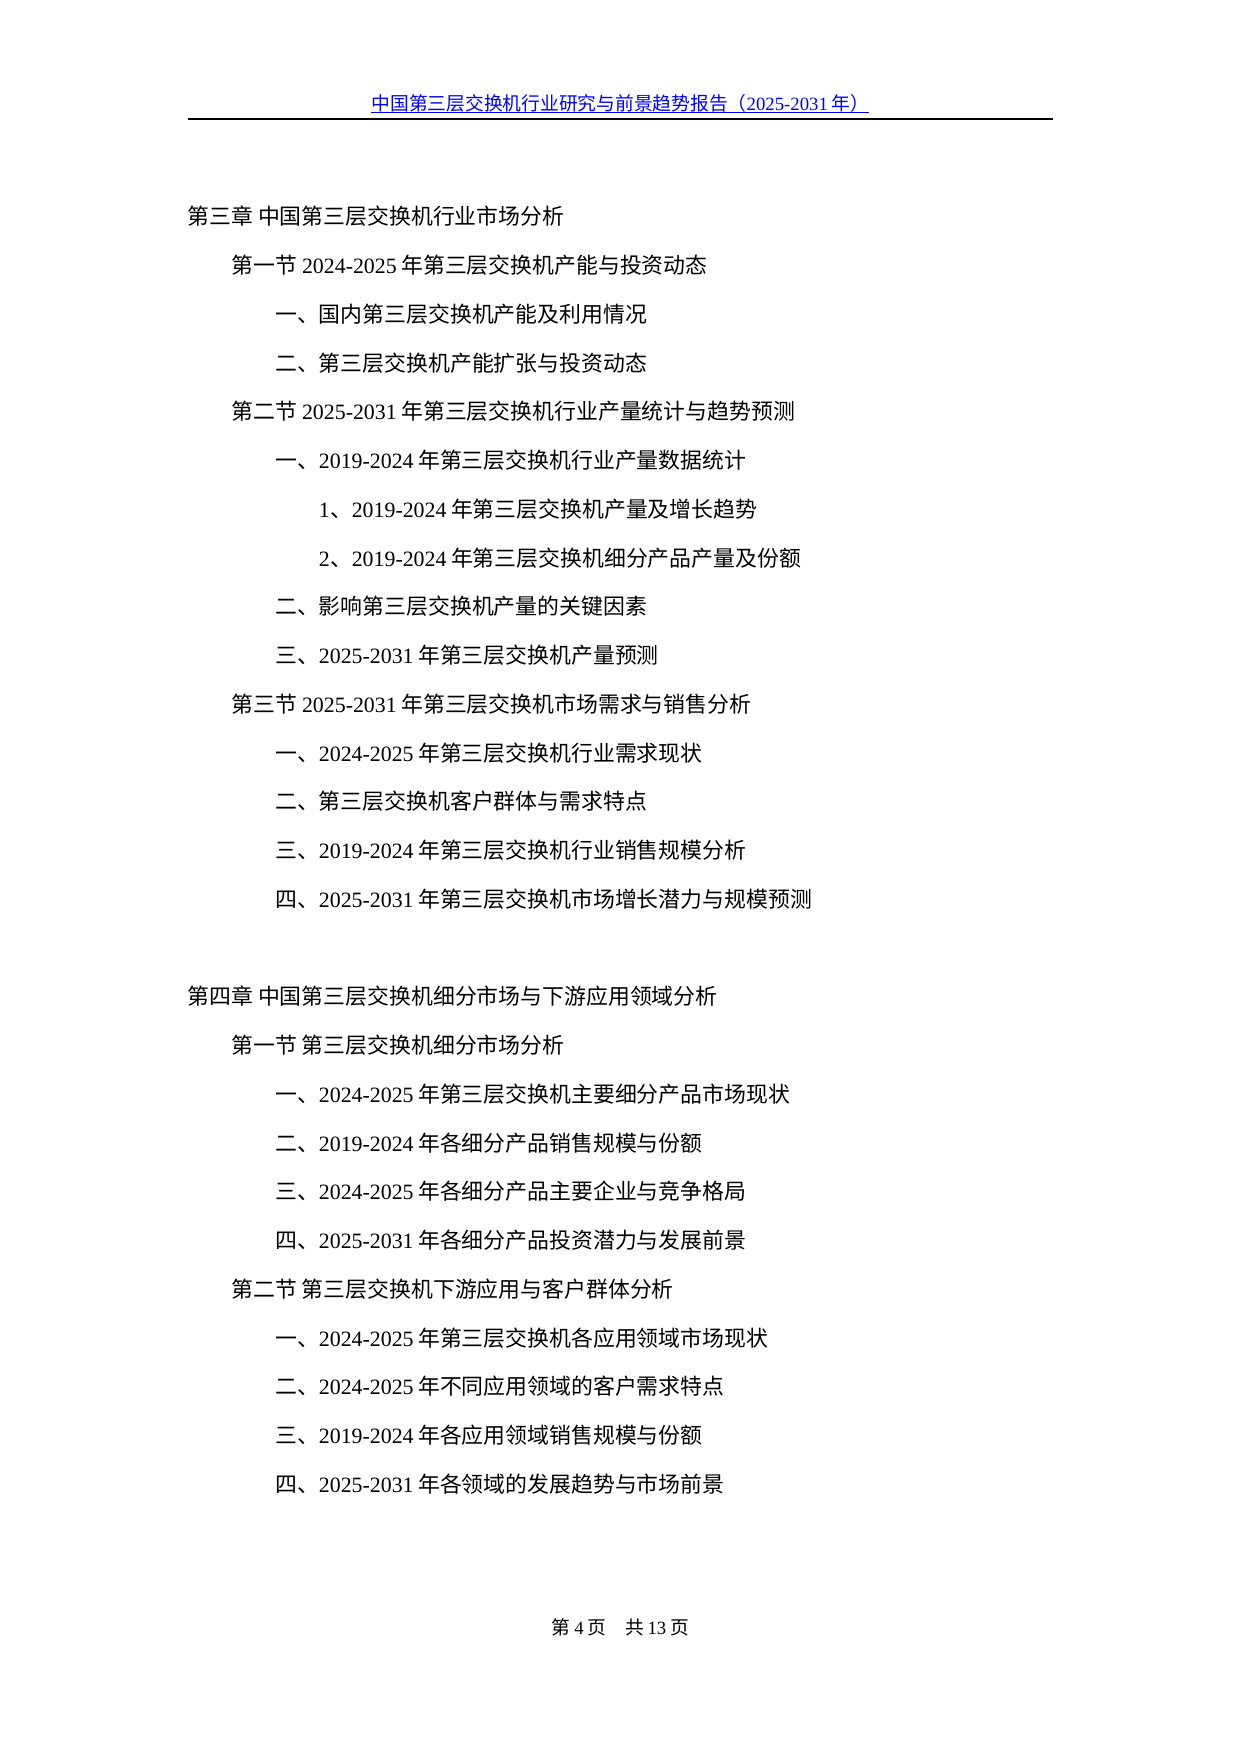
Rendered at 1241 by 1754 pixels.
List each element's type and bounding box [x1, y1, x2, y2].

text [187, 150, 1053, 1499]
